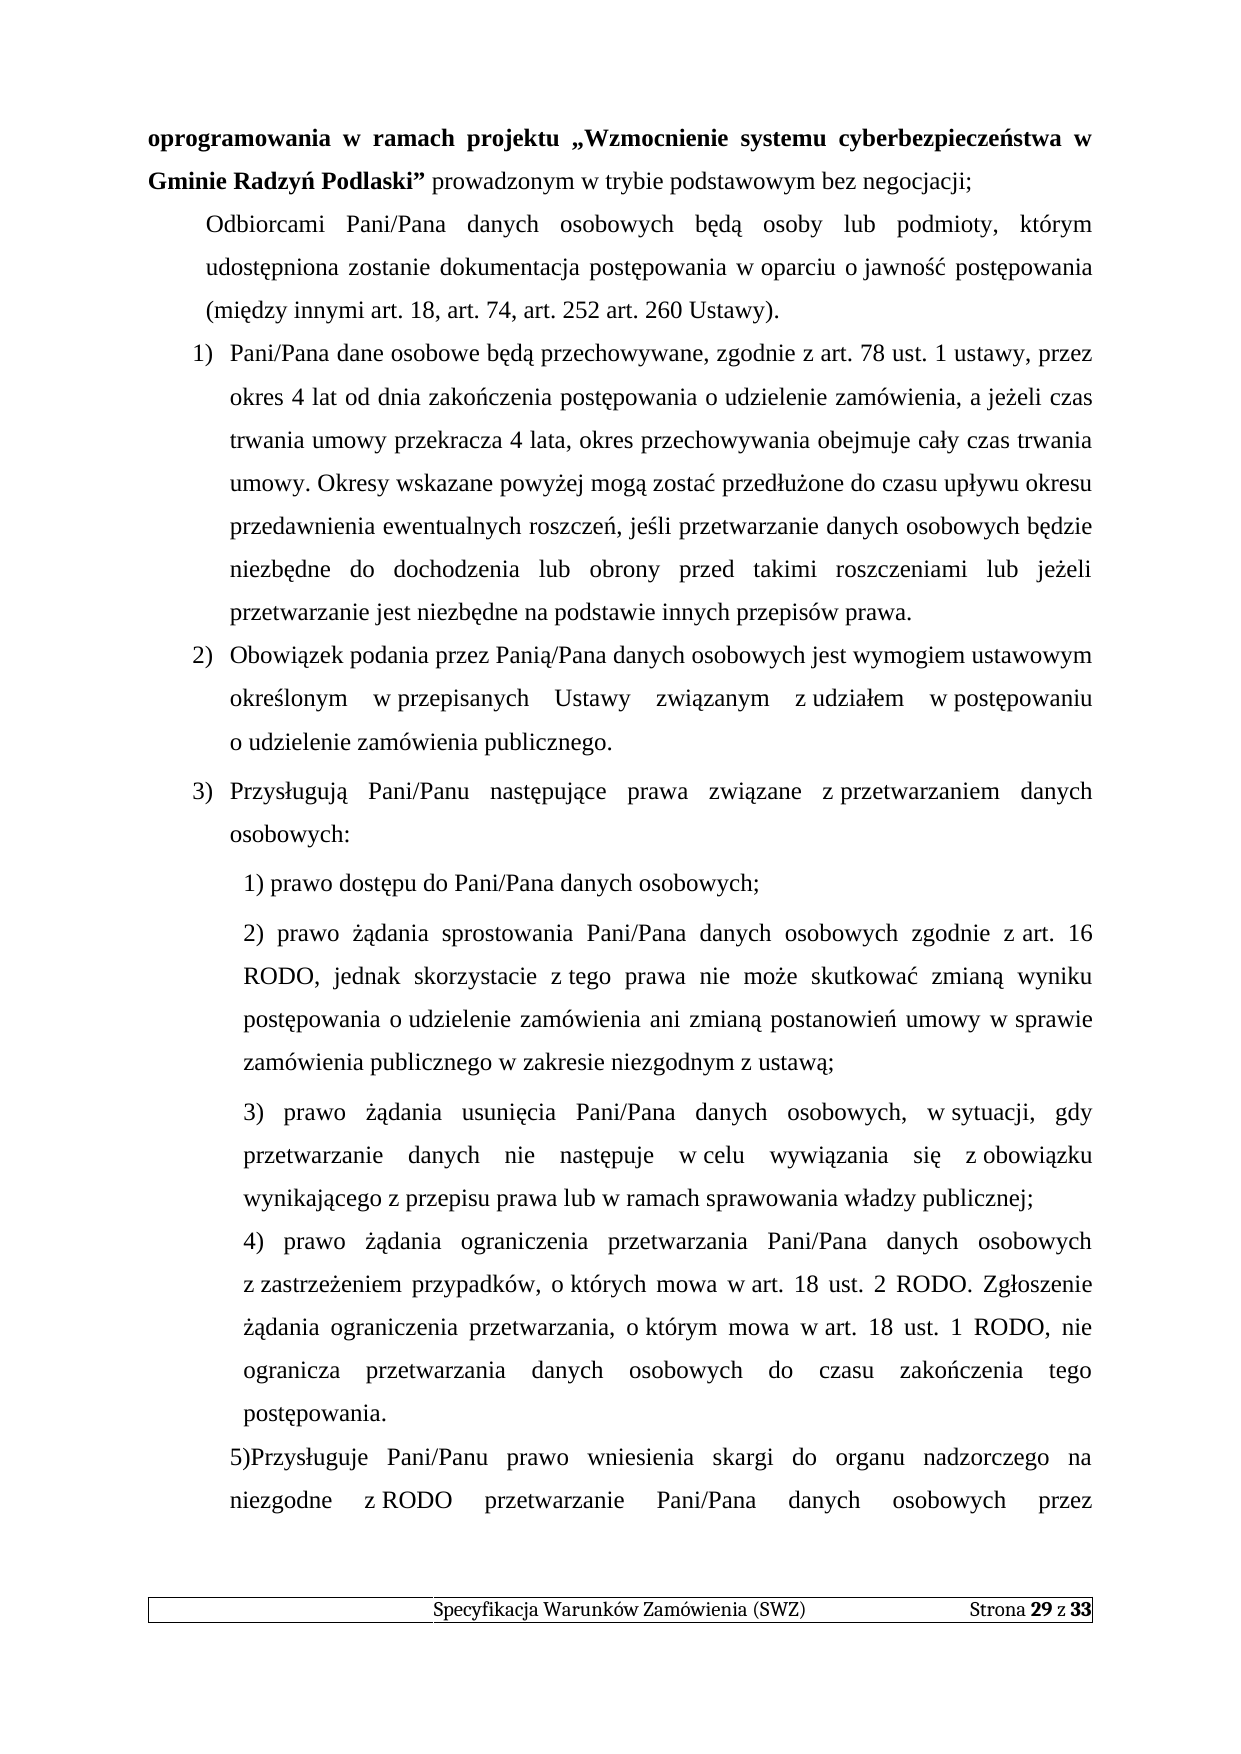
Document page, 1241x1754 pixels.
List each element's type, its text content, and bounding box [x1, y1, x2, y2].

text 4) prawo żądania ograniczenia przetwarzania Pani/Pana danych osobowych z zastrzeżeniem przypadków, o których mowa w art. 18 ust. 2 RODO. Zgłoszenie żądania ograniczenia przetwarzania, o którym mowa w art. 18 ust. 1 RODO, nie ogranicza przetwarzania danych osobowych do czasu zakończenia tego postępowania. [243, 1226, 1093, 1427]
text 2) prawo żądania sprostowania Pani/Pana danych osobowych zgodnie z art. 16 RODO, jednak skorzystacie z tego prawa nie może skutkować zmianą wyniku postępowania o udzielenie zamówienia ani zmianą postanowień umowy w sprawie zamówienia publicznego w zakresie niezgodnym z ustawą; [243, 918, 1093, 1076]
text 3) prawo żądania usunięcia Pani/Pana danych osobowych, w sytuacji, gdy przetwarzanie danych nie następuje w celu wywiązania się z obowiązku wynikającego z przepisu prawa lub w ramach sprawowania władzy publicznej; [243, 1097, 1093, 1212]
list Obowiązek podania przez Panią/Pana danych osobowych jest wymogiem ustawowym określonym w przepisanych Ustawy związanym z udziałem w postępowaniu o udzielenie zamówienia publicznego. [192, 640, 1093, 755]
list Pani/Pana dane osobowe będą przechowywane, zgodnie z art. 78 ust. 1 ustawy, przez okres 4 lat od dnia zakończenia postępowania o udzielenie zamówienia, a jeżeli czas trwania umowy przekracza 4 lata, okres przechowywania obejmuje cały czas trwania umowy. Okresy wskazane powyżej mogą zostać przedłużone do czasu upływu okresu przedawnienia ewentualnych roszczeń, jeśli przetwarzanie danych osobowych będzie niezbędne do dochodzenia lub obrony przed takimi roszczeniami lub jeżeli przetwarzanie jest niezbędne na podstawie innych przepisów prawa. [192, 338, 1093, 626]
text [229, 1442, 1093, 1513]
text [148, 123, 1093, 195]
text 1) prawo dostępu do Pani/Pana danych osobowych; [243, 868, 1093, 897]
list Przysługują Pani/Panu następujące prawa związane z przetwarzaniem danych osobowych: [192, 776, 1093, 848]
text Odbiorcami Pani/Pana danych osobowych będą osoby lub podmioty, którym udostępniona zostanie dokumentacja postępowania w oparciu o jawność postępowania (między innymi art. 18, art. 74, art. 252 art. 260 Ustawy). [206, 209, 1093, 324]
